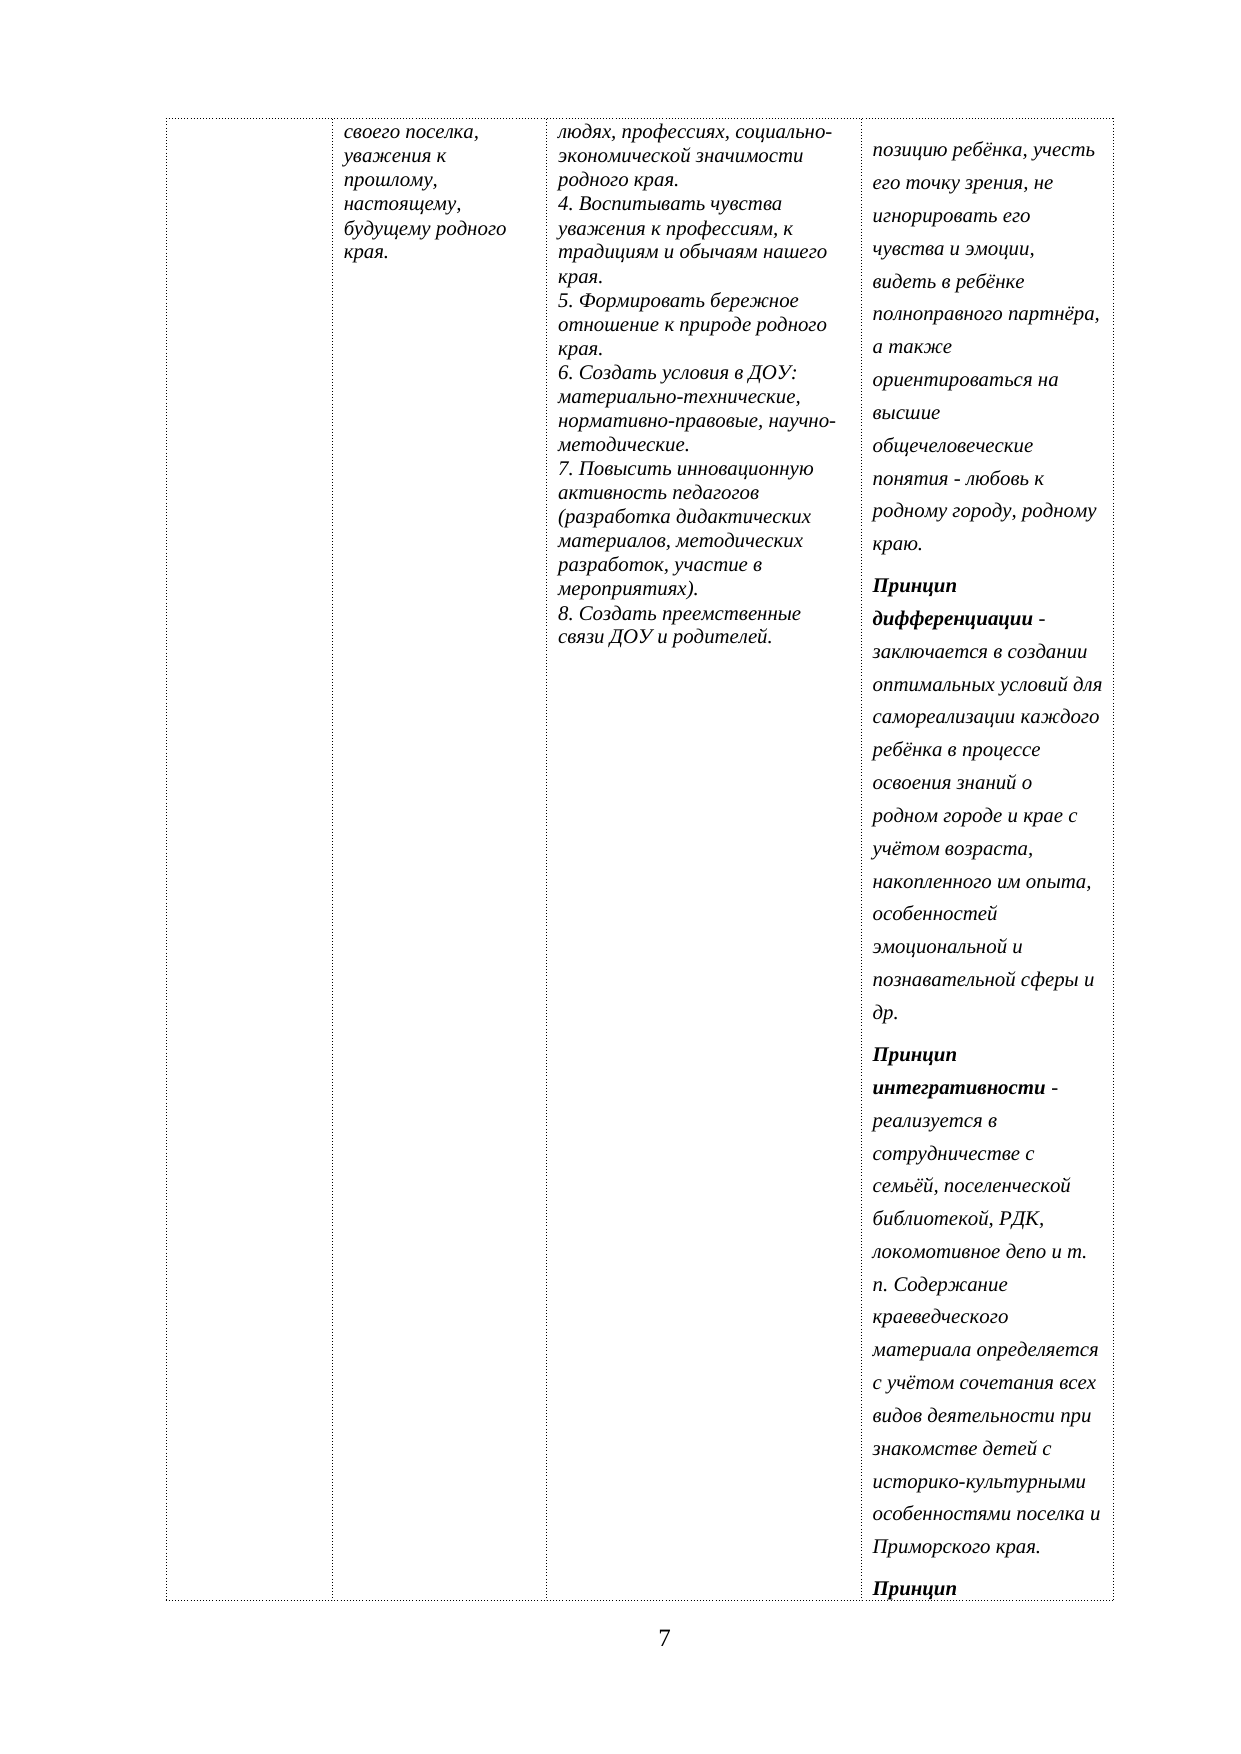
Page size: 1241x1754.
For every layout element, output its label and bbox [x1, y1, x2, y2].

table_cell [166, 118, 332, 1600]
table_cell [547, 118, 861, 1600]
table_cell [861, 118, 1114, 1600]
table_cell [332, 118, 547, 1600]
